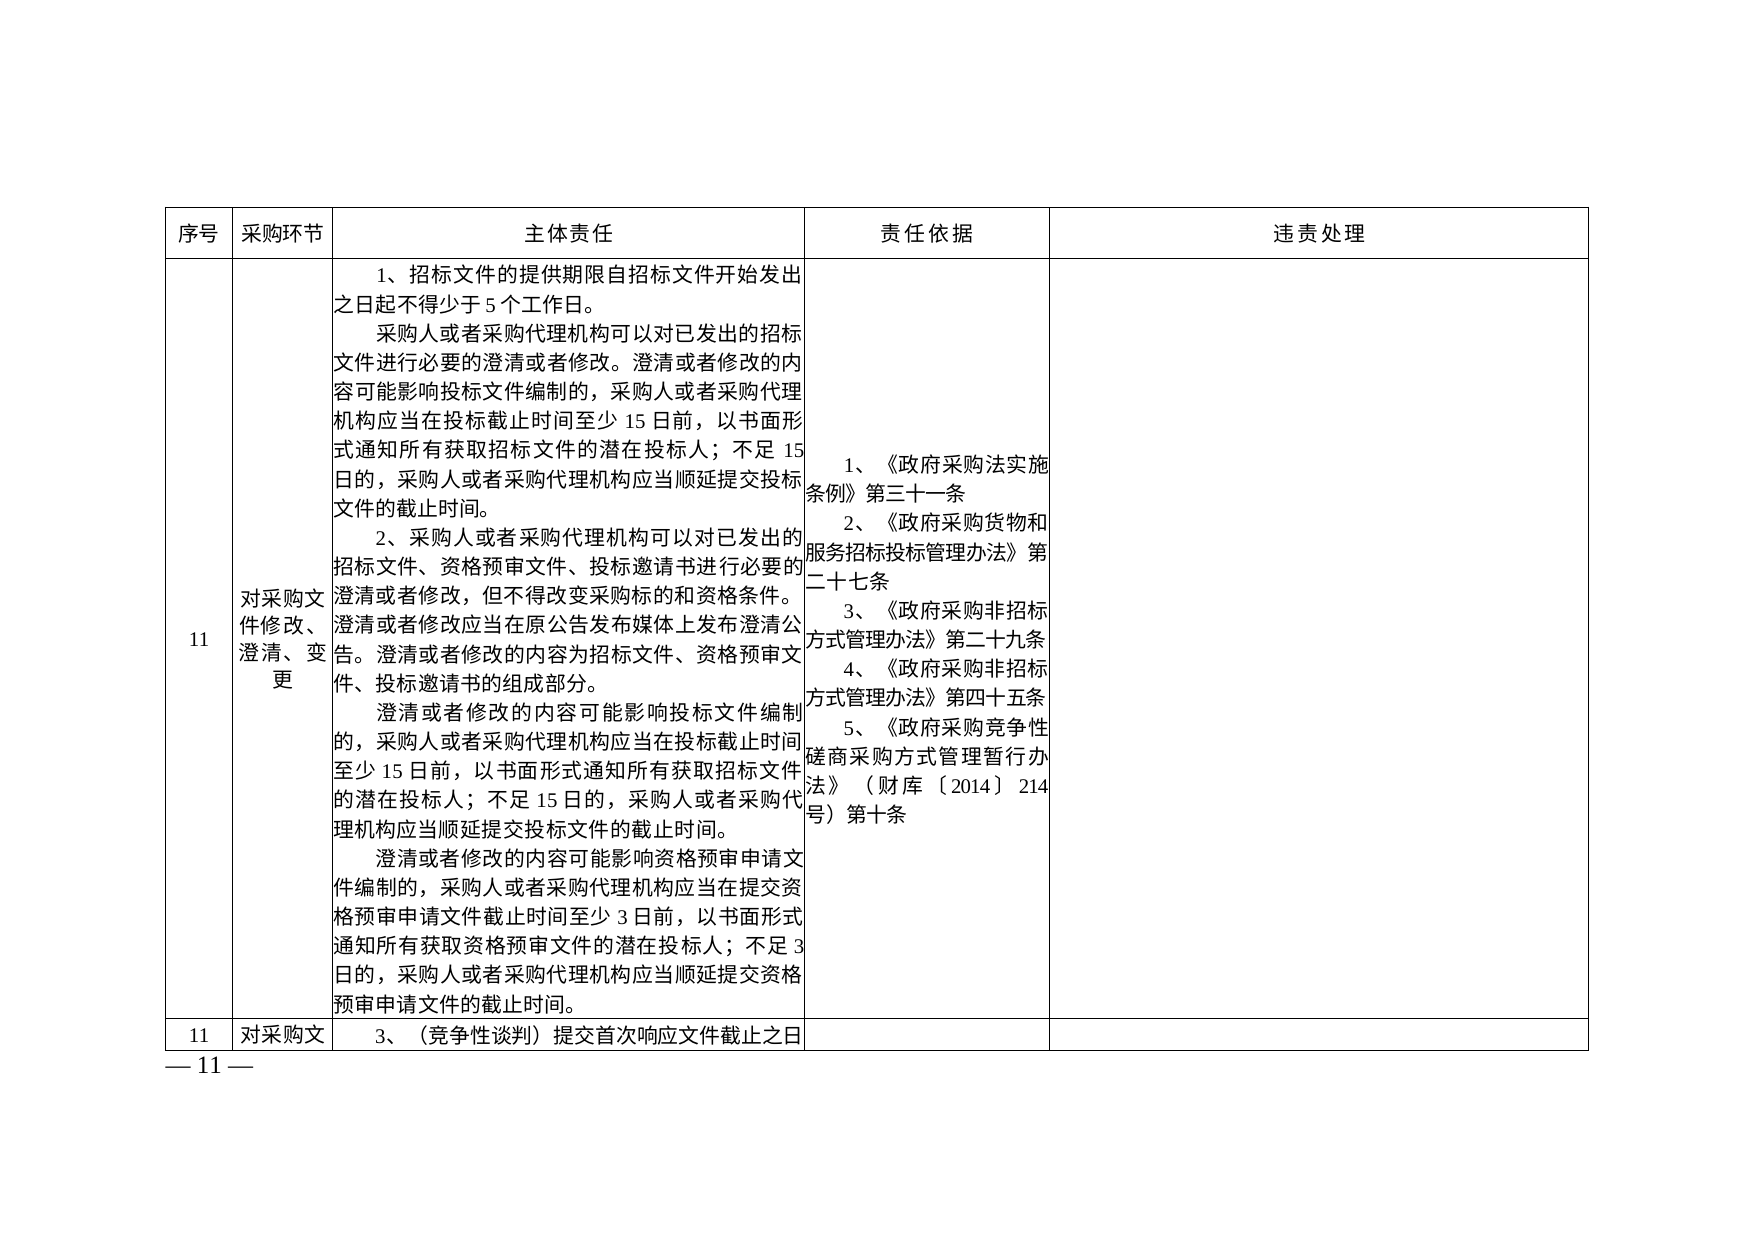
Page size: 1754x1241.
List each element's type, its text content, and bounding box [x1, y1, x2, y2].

table_cell 1、招标文件的提供期限自招标文件开始发出之日起不得少于5个工作日。 采购人或者采购代理机构可以对已发出的招标文件进行必要的澄清或者修改。澄清或者修改的内容可能影响投标文件编制的，采购人或者采购代理机构应当在投标截止时间至少15日前，以书面形式通知所有获取招标文件的潜在投标人；不足15日的，采购人或者采购代理机构应当顺延提交投标文件的截止时间。 2、采购人或者采购代理机构可以对已发出的招标文件、资格预审文件、投标邀请书进行必要的澄清或者修改，但不得改变采购标的和资格条件。澄清或者修改应当在原公告发布媒体上发布澄清公告。澄清或者修改的内容为招标文件、资格预审文件、投标邀请书的组成部分。 澄清或者修改的内容可能影响投标文件编制的，采购人或者采购代理机构应当在投标截止时间至少15日前，以书面形式通知所有获取招标文件的潜在投标人；不足15日的，采购人或者采购代理机构应当顺延提交投标文件的截止时间。 澄清或者修改的内容可能影响资格预审申请文件编制的，采购人或者采购代理机构应当在提交资格预审申请文件截止时间至少3日前，以书面形式通知所有获取资格预审文件的潜在投标人；不足3日的，采购人或者采购代理机构应当顺延提交资格预审申请文件的截止时间。 [333, 259, 804, 1018]
table_header 责任依据 [805, 208, 1049, 258]
table_cell [1050, 259, 1588, 1018]
table_cell 对采购文件修改、澄清、变更 [233, 1019, 332, 1050]
table_header 序号 [166, 208, 232, 258]
table_header 采购环节 [233, 208, 332, 258]
table_header 主体责任 [333, 208, 804, 258]
table_cell 1、《政府采购法实施条例》第三十一条 2、《政府采购货物和服务招标投标管理办法》第二十七条 3、《政府采购非招标方式管理办法》第二十九条 4、《政府采购非招标方式管理办法》第四十五条 5、《政府采购竞争性磋商采购方式管理暂行办法》（财库〔2014〕214号）第十条 [805, 259, 1049, 1018]
table_cell 11 [166, 1019, 232, 1050]
table_cell [1050, 1019, 1588, 1050]
table_cell 11 [166, 259, 232, 1018]
table_cell [805, 1019, 1049, 1050]
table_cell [333, 1019, 804, 1050]
table_cell 对采购文件修改、澄清、变更 [233, 259, 332, 1018]
table_header 违责处理 [1050, 208, 1588, 258]
